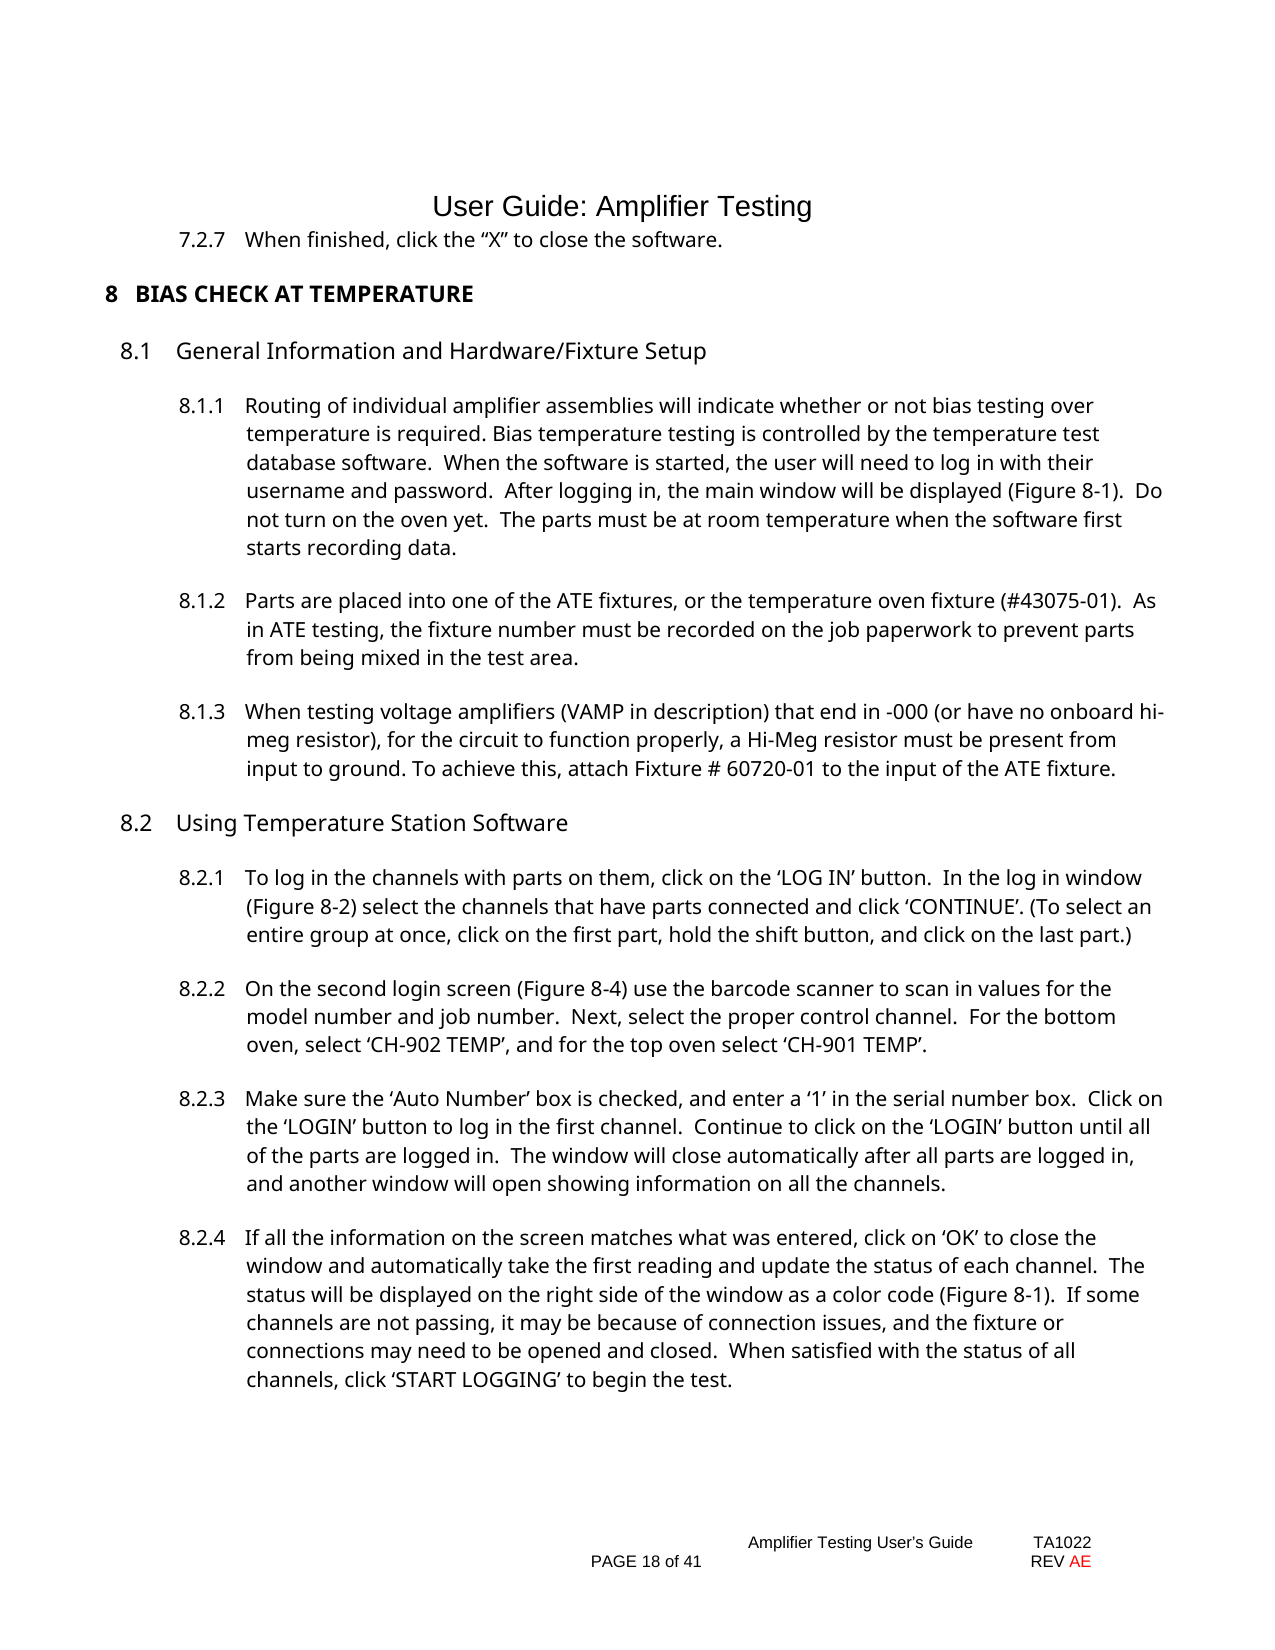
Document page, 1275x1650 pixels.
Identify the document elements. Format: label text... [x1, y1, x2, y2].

subtitle Parts are placed into one of the ATE fixtures, or the temperature oven fixture (#43075-01). As in ATE testing, the fixture number must be recorded on the job paperwork to prevent parts from being mixed in the test area. [178, 587, 1170, 672]
subtitle General Information and Hardware/Fixture Setup [120, 335, 1170, 366]
subtitle Using Temperature Station Software [120, 807, 1170, 838]
subtitle On the second login screen (Figure 8-4) use the barcode scanner to scan in values for the model number and job number. Next, select the proper control channel. For the bottom oven, select ‘CH-902 TEMP’, and for the top oven select ‘CH-901 TEMP’. [178, 974, 1170, 1059]
subtitle When finished, click the “X” to close the software. [178, 225, 1170, 253]
subtitle If all the information on the screen matches what was entered, click on ‘OK’ to close the window and automatically take the first reading and update the status of each channel. The status will be displayed on the right side of the window as a color code (Figure 8-1). If some channels are not passing, it may be because of connection issues, and the fixture or connections may need to be opened and closed. When satisfied with the status of all channels, click ‘START LOGGING’ to begin the test. [178, 1223, 1170, 1393]
subtitle When testing voltage amplifiers (VAMP in description) that end in -000 (or have no onboard hi-meg resistor), for the circuit to function properly, a Hi-Meg resistor must be present from input to ground. To achieve this, attach Fixture # 60720-01 to the input of the ATE fixture. [178, 697, 1170, 782]
subtitle BIAS CHECK AT TEMPERATURE [105, 278, 1170, 310]
subtitle Make sure the ‘Auto Number’ box is checked, and enter a ‘1’ in the serial number box. Click on the ‘LOGIN’ button to log in the first channel. Continue to click on the ‘LOGIN’ button until all of the parts are logged in. The window will close automatically after all parts are logged in, and another window will open showing information on all the channels. [178, 1084, 1170, 1198]
subtitle Routing of individual amplifier assemblies will indicate whether or not bias testing over temperature is required. Bias temperature testing is controlled by the temperature test database software. When the software is started, the user will need to log in with their username and password. After logging in, the main window will be displayed (Figure 8-1). Do not turn on the oven yet. The parts must be at room temperature when the software first starts recording data. [178, 391, 1170, 562]
subtitle To log in the channels with parts on them, click on the ‘LOG IN’ button. In the log in window (Figure 8-2) select the channels that have parts connected and click ‘CONTINUE’. (To select an entire group at once, click on the first part, hold the shift button, and click on the last part.) [178, 863, 1170, 949]
